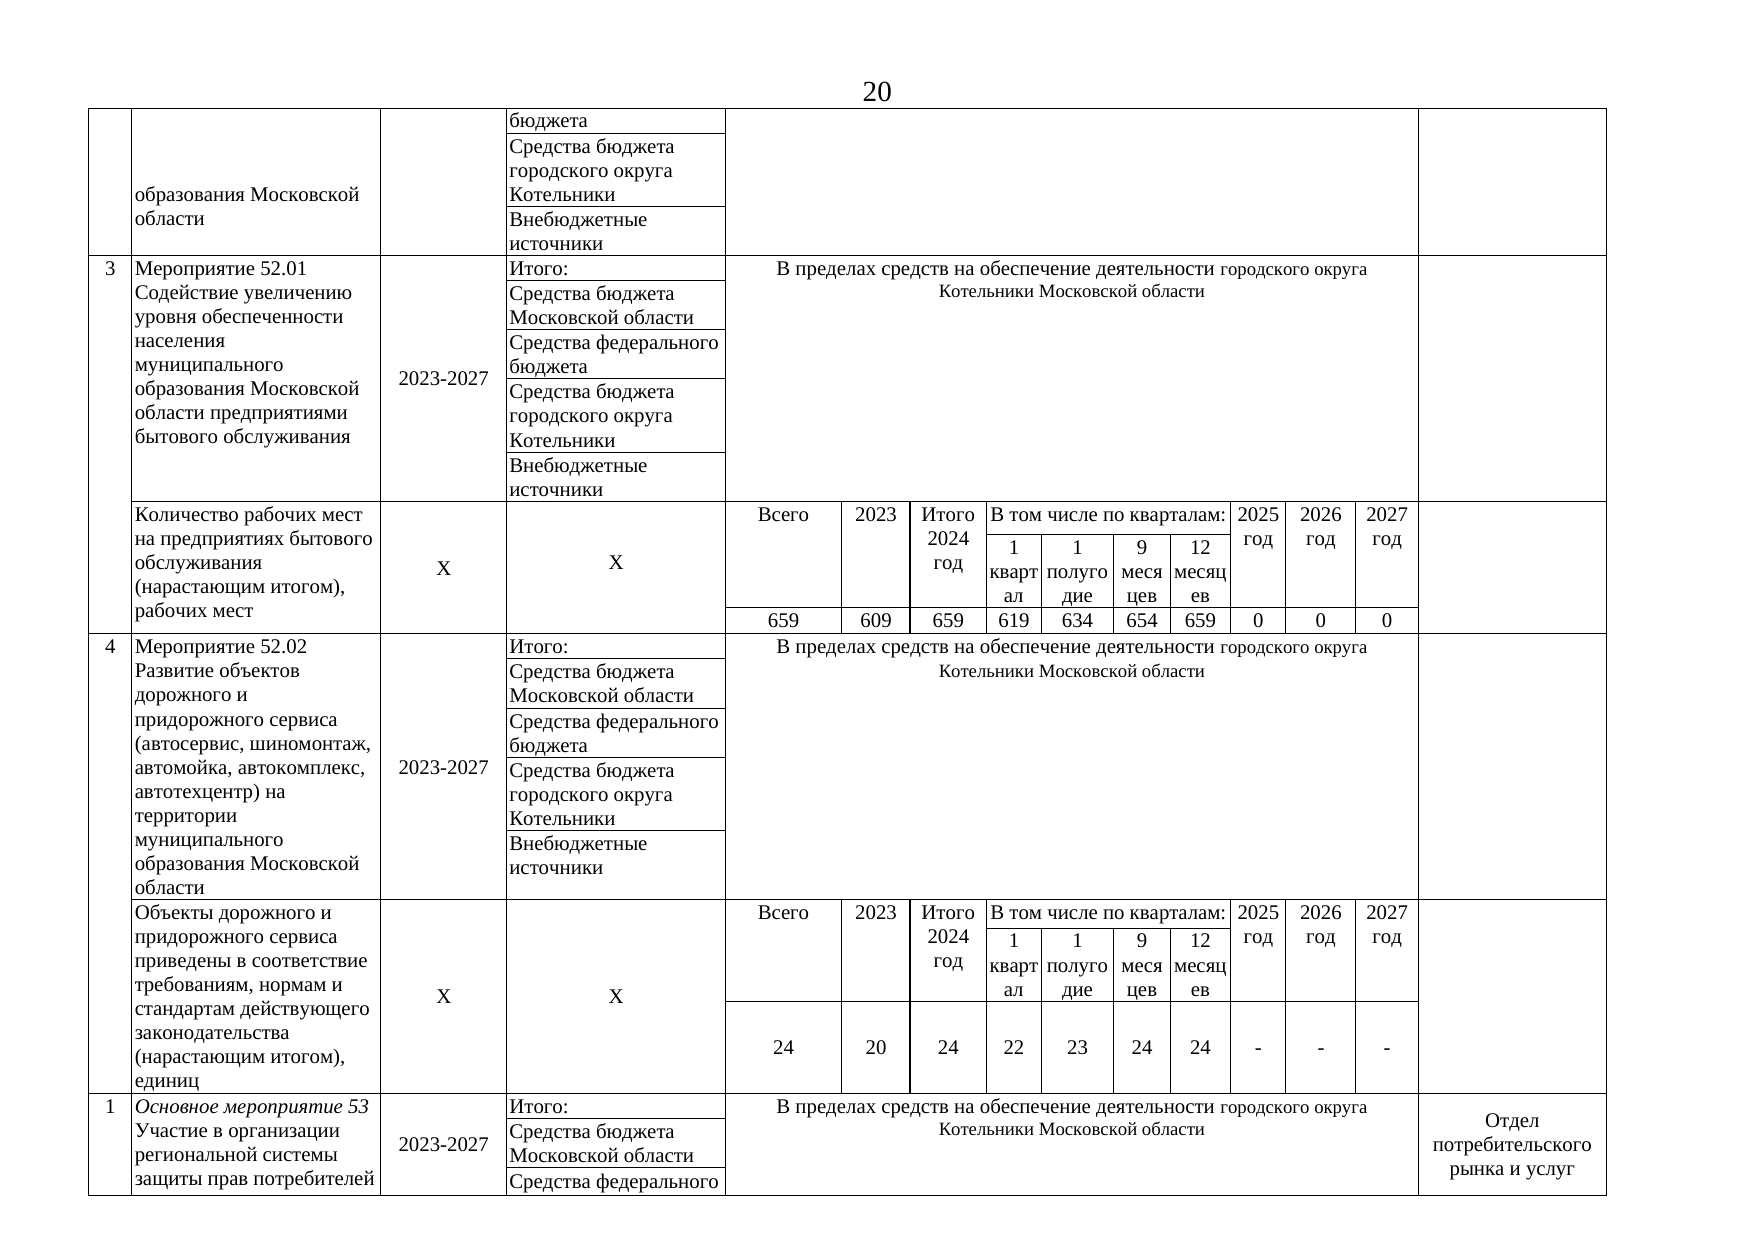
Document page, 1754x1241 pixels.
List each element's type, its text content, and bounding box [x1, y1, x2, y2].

table_cell 1 квартал [987, 535, 1041, 607]
table_cell Всего [726, 900, 841, 1001]
table_cell 20 [842, 1002, 909, 1092]
table_cell 0 [1356, 608, 1418, 633]
table_cell 609 [842, 608, 909, 633]
table_cell Х [381, 900, 506, 1092]
table_cell - [1286, 1002, 1355, 1092]
table_cell В том числе по кварталам: [987, 502, 1230, 533]
table_cell 2023 [842, 502, 909, 607]
table_cell Внебюджетные источники [507, 453, 725, 501]
table_cell 2023 [842, 900, 909, 1001]
table_cell - [1231, 1002, 1285, 1092]
table_cell 1 квартал [987, 929, 1041, 1001]
table_cell [1419, 256, 1606, 501]
table_cell Итого: [507, 256, 725, 280]
table_cell 2027 год [1356, 502, 1418, 607]
table_cell Объекты дорожного и придорожного сервиса приведены в соответствие требованиям, нормам и стандартам действующего законодательства (нарастающим итогом), единиц [132, 900, 380, 1092]
table_cell - [1356, 1002, 1418, 1092]
table_cell 24 [726, 1002, 841, 1092]
table_cell Средства бюджета городского округа Котельники [507, 758, 725, 830]
table_cell [1419, 900, 1606, 1092]
table_cell 0 [1286, 608, 1355, 633]
table_cell 2023-2027 [381, 256, 506, 501]
table_cell 2026 год [1286, 900, 1355, 1001]
table_cell 654 [1114, 608, 1170, 633]
table_cell Средства бюджета Московской области [507, 281, 725, 329]
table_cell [726, 256, 1418, 501]
table_cell Внебюджетные источники [507, 831, 725, 899]
table_cell Итого: [507, 1094, 725, 1118]
table_cell Итого 2024 год [911, 502, 986, 607]
table_cell Х [507, 900, 725, 1092]
table_cell В том числе по кварталам: [987, 900, 1230, 927]
table_cell Основное мероприятие 53 Участие в организации региональной системы защиты прав потребителей [132, 1094, 380, 1195]
table_cell Средства бюджета Московской области [507, 659, 725, 707]
table_cell 2025 год [1231, 900, 1285, 1001]
table_cell Внебюджетные источники [507, 207, 725, 255]
table_cell 9 месяцев [1114, 535, 1170, 607]
table_cell 24 [911, 1002, 986, 1092]
table_cell Отдел потребительского рынка и услуг [1419, 1094, 1606, 1195]
table_cell Итого 2024 год [911, 900, 986, 1001]
table_cell 659 [911, 608, 986, 633]
table_cell 24 [1171, 1002, 1230, 1092]
table_cell Средства федерального бюджета [507, 330, 725, 378]
table_cell 619 [987, 608, 1041, 633]
table_cell Мероприятие 52.02 Развитие объектов дорожного и придорожного сервиса (автосервис, шиномонтаж, автомойка, автокомплекс, автотехцентр) на территории муниципального образования Московской области [132, 634, 380, 899]
table_cell Х [507, 502, 725, 633]
table_cell 1 полугодие [1042, 535, 1113, 607]
table_cell 2027 год [1356, 900, 1418, 1001]
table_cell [507, 109, 725, 132]
table_cell [1419, 502, 1606, 633]
table_cell 659 [726, 608, 841, 633]
table_cell Средства бюджета Московской области [507, 1119, 725, 1167]
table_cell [726, 1094, 1418, 1195]
table_cell 4 [89, 634, 131, 1092]
table_cell 9 месяцев [1114, 929, 1170, 1001]
table_cell 12 месяцев [1171, 929, 1230, 1001]
table_cell Количество рабочих мест на предприятиях бытового обслуживания (нарастающим итогом), рабочих мест [132, 502, 380, 633]
table_cell 23 [1042, 1002, 1113, 1092]
table_cell 24 [1114, 1002, 1170, 1092]
table_cell В пределах средств на обеспечение деятельности городского округа Котельники Московской области [726, 634, 1418, 899]
table_cell 1 полугодие [1042, 929, 1113, 1001]
table_cell Х [381, 502, 506, 633]
table_cell 0 [1231, 608, 1285, 633]
table_cell [1419, 634, 1606, 899]
table_cell 1 [89, 1094, 131, 1195]
table_cell 659 [1171, 608, 1230, 633]
table_cell Всего [726, 502, 841, 607]
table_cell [507, 1168, 725, 1195]
table_cell 2023-2027 [381, 634, 506, 899]
table_cell Мероприятие 52.01 Содействие увеличению уровня обеспеченности населения муниципального образования Московской области предприятиями бытового обслуживания [132, 256, 380, 501]
table_cell 22 [987, 1002, 1041, 1092]
table_cell Средства бюджета городского округа Котельники [507, 379, 725, 452]
table_cell Средства бюджета городского округа Котельники [507, 134, 725, 206]
table_cell 2026 год [1286, 502, 1355, 607]
table_cell 2023-2027 [381, 1094, 506, 1195]
table_cell Итого: [507, 634, 725, 658]
table_cell 3 [89, 256, 131, 633]
table_cell Средства федерального бюджета [507, 709, 725, 757]
table_cell 12 месяцев [1171, 535, 1230, 607]
table_cell 2025 год [1231, 502, 1285, 607]
table_cell 634 [1042, 608, 1113, 633]
